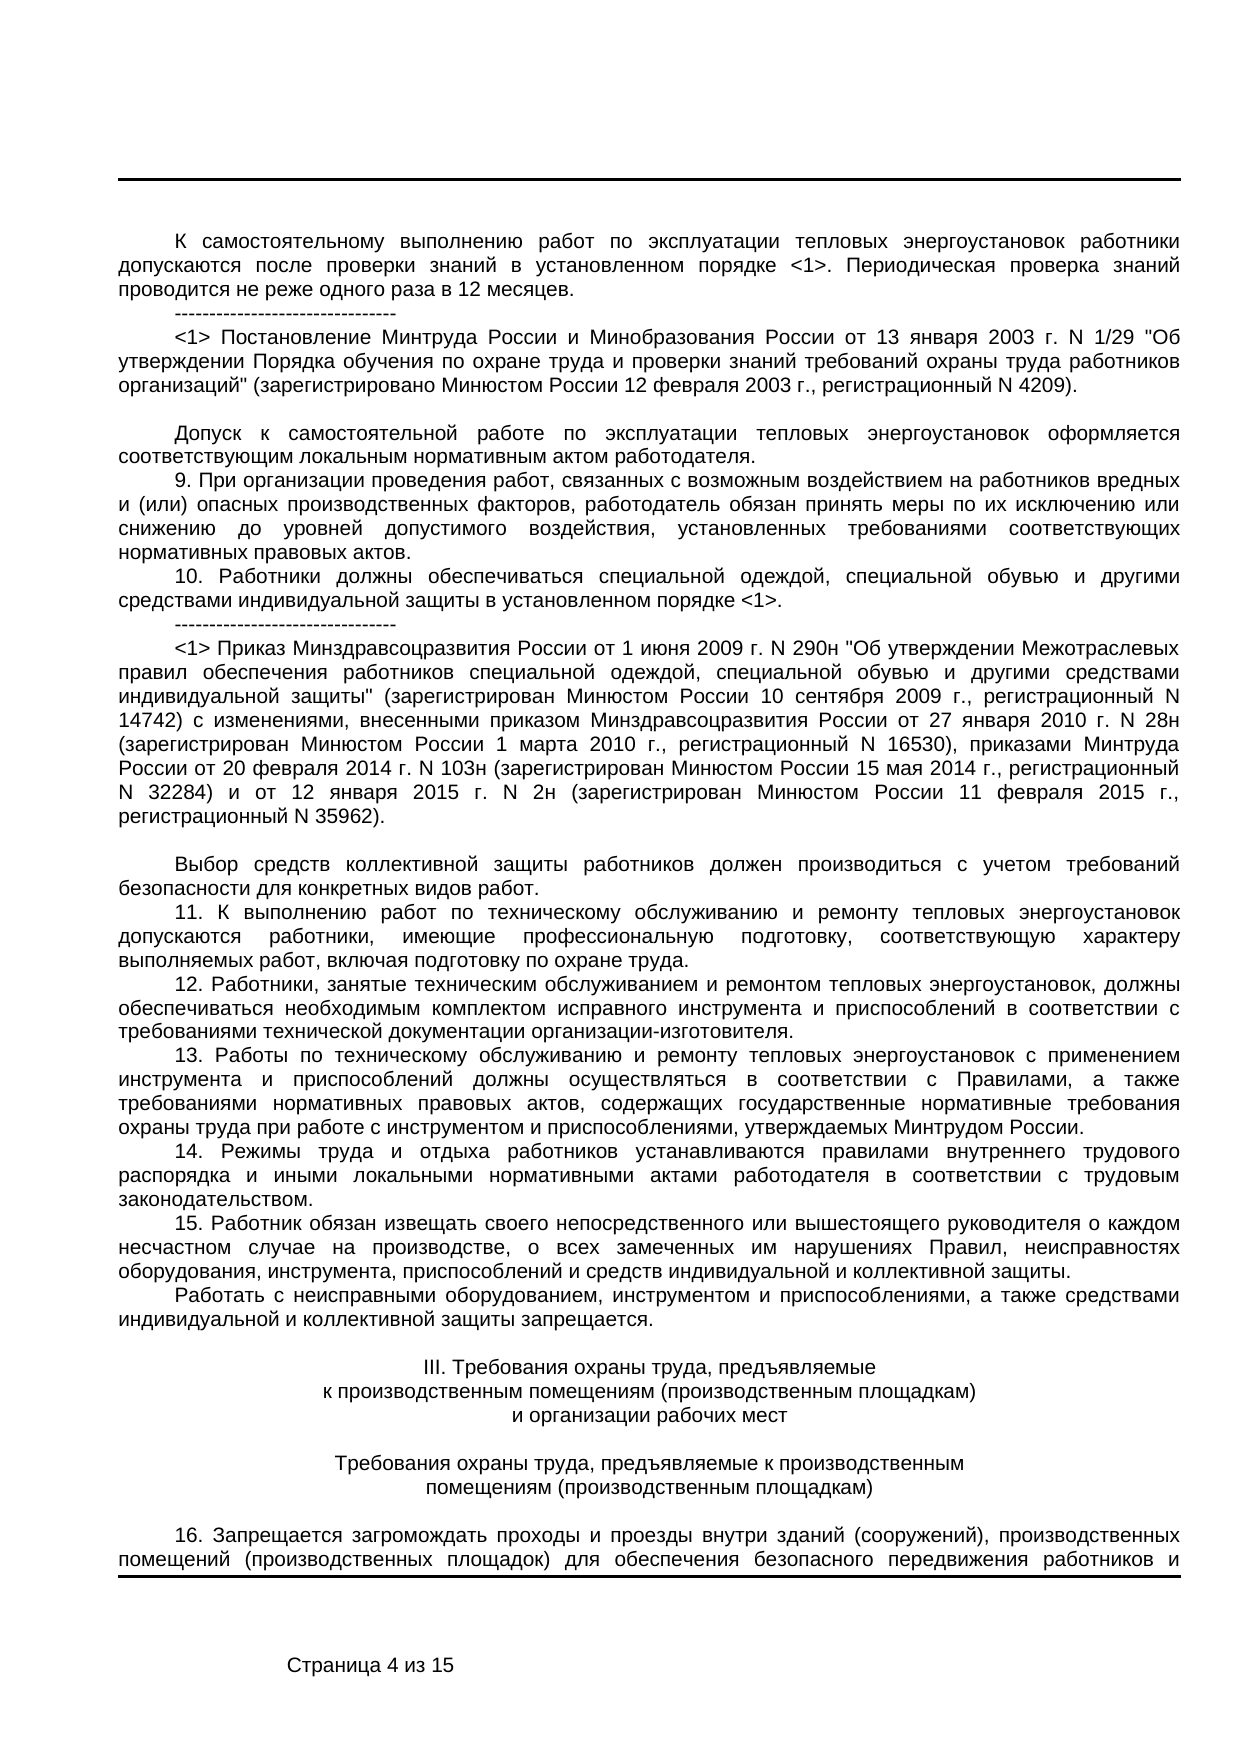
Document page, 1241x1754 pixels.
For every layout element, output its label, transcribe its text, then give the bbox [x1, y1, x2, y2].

text 13. Работы по техническому обслуживанию и ремонту тепловых энергоустановок с применением инструмента и приспособлений должны осуществляться в соответствии с Правилами, а также требованиями нормативных правовых актов, содержащих государственные нормативные требования охраны труда при работе с инструментом и приспособлениями, утверждаемых Минтрудом России. [118, 1043, 1181, 1139]
text к производственным помещениям (производственным площадкам) [118, 1379, 1181, 1403]
text 10. Работники должны обеспечиваться специальной одеждой, специальной обувью и другими средствами индивидуальной защиты в установленном порядке <1>. [118, 564, 1181, 612]
text Требования охраны труда, предъявляемые к производственным [118, 1451, 1181, 1474]
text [118, 1522, 1181, 1570]
text 12. Работники, занятые техническим обслуживанием и ремонтом тепловых энергоустановок, должны обеспечиваться необходимым комплектом исправного инструмента и приспособлений в соответствии с требованиями технической документации организации-изготовителя. [118, 971, 1181, 1043]
text и организации рабочих мест [118, 1403, 1181, 1427]
text III. Требования охраны труда, предъявляемые [118, 1355, 1181, 1379]
text 14. Режимы труда и отдыха работников устанавливаются правилами внутреннего трудового распорядка и иными локальными нормативными актами работодателя в соответствии с трудовым законодательством. [118, 1139, 1181, 1211]
text 11. К выполнению работ по техническому обслуживанию и ремонту тепловых энергоустановок допускаются работники, имеющие профессиональную подготовку, соответствующую характеру выполняемых работ, включая подготовку по охране труда. [118, 899, 1181, 971]
text К самостоятельному выполнению работ по эксплуатации тепловых энергоустановок работники допускаются после проверки знаний в установленном порядке <1>. Периодическая проверка знаний проводится не реже одного раза в 12 месяцев. [118, 229, 1181, 301]
text Работать с неисправными оборудованием, инструментом и приспособлениями, а также средствами индивидуальной и коллективной защиты запрещается. [118, 1283, 1181, 1331]
text -------------------------------- [118, 612, 1181, 636]
text 15. Работник обязан извещать своего непосредственного или вышестоящего руководителя о каждом несчастном случае на производстве, о всех замеченных им нарушениях Правил, неисправностях оборудования, инструмента, приспособлений и средств индивидуальной и коллективной защиты. [118, 1211, 1181, 1283]
text Допуск к самостоятельной работе по эксплуатации тепловых энергоустановок оформляется соответствующим локальным нормативным актом работодателя. [118, 420, 1181, 468]
text Выбор средств коллективной защиты работников должен производиться с учетом требований безопасности для конкретных видов работ. [118, 852, 1181, 899]
text <1> Приказ Минздравсоцразвития России от 1 июня 2009 г. N 290н "Об утверждении Межотраслевых правил обеспечения работников специальной одеждой, специальной обувью и другими средствами индивидуальной защиты" (зарегистрирован Минюстом России 10 сентября 2009 г., регистрационный N 14742) с изменениями, внесенными приказом Минздравсоцразвития России от 27 января 2010 г. N 28н (зарегистрирован Минюстом России 1 марта 2010 г., регистрационный N 16530), приказами Минтруда России от 20 февраля 2014 г. N 103н (зарегистрирован Минюстом России 15 мая 2014 г., регистрационный N 32284) и от 12 января 2015 г. N 2н (зарегистрирован Минюстом России 11 февраля 2015 г., регистрационный N 35962). [118, 636, 1181, 828]
text 9. При организации проведения работ, связанных с возможным воздействием на работников вредных и (или) опасных производственных факторов, работодатель обязан принять меры по их исключению или снижению до уровней допустимого воздействия, установленных требованиями соответствующих нормативных правовых актов. [118, 468, 1181, 564]
text -------------------------------- [118, 301, 1181, 324]
text помещениям (производственным площадкам) [118, 1474, 1181, 1498]
text <1> Постановление Минтруда России и Минобразования России от 13 января 2003 г. N 1/29 "Об утверждении Порядка обучения по охране труда и проверки знаний требований охраны труда работников организаций" (зарегистрировано Минюстом России 12 февраля 2003 г., регистрационный N 4209). [118, 324, 1181, 396]
